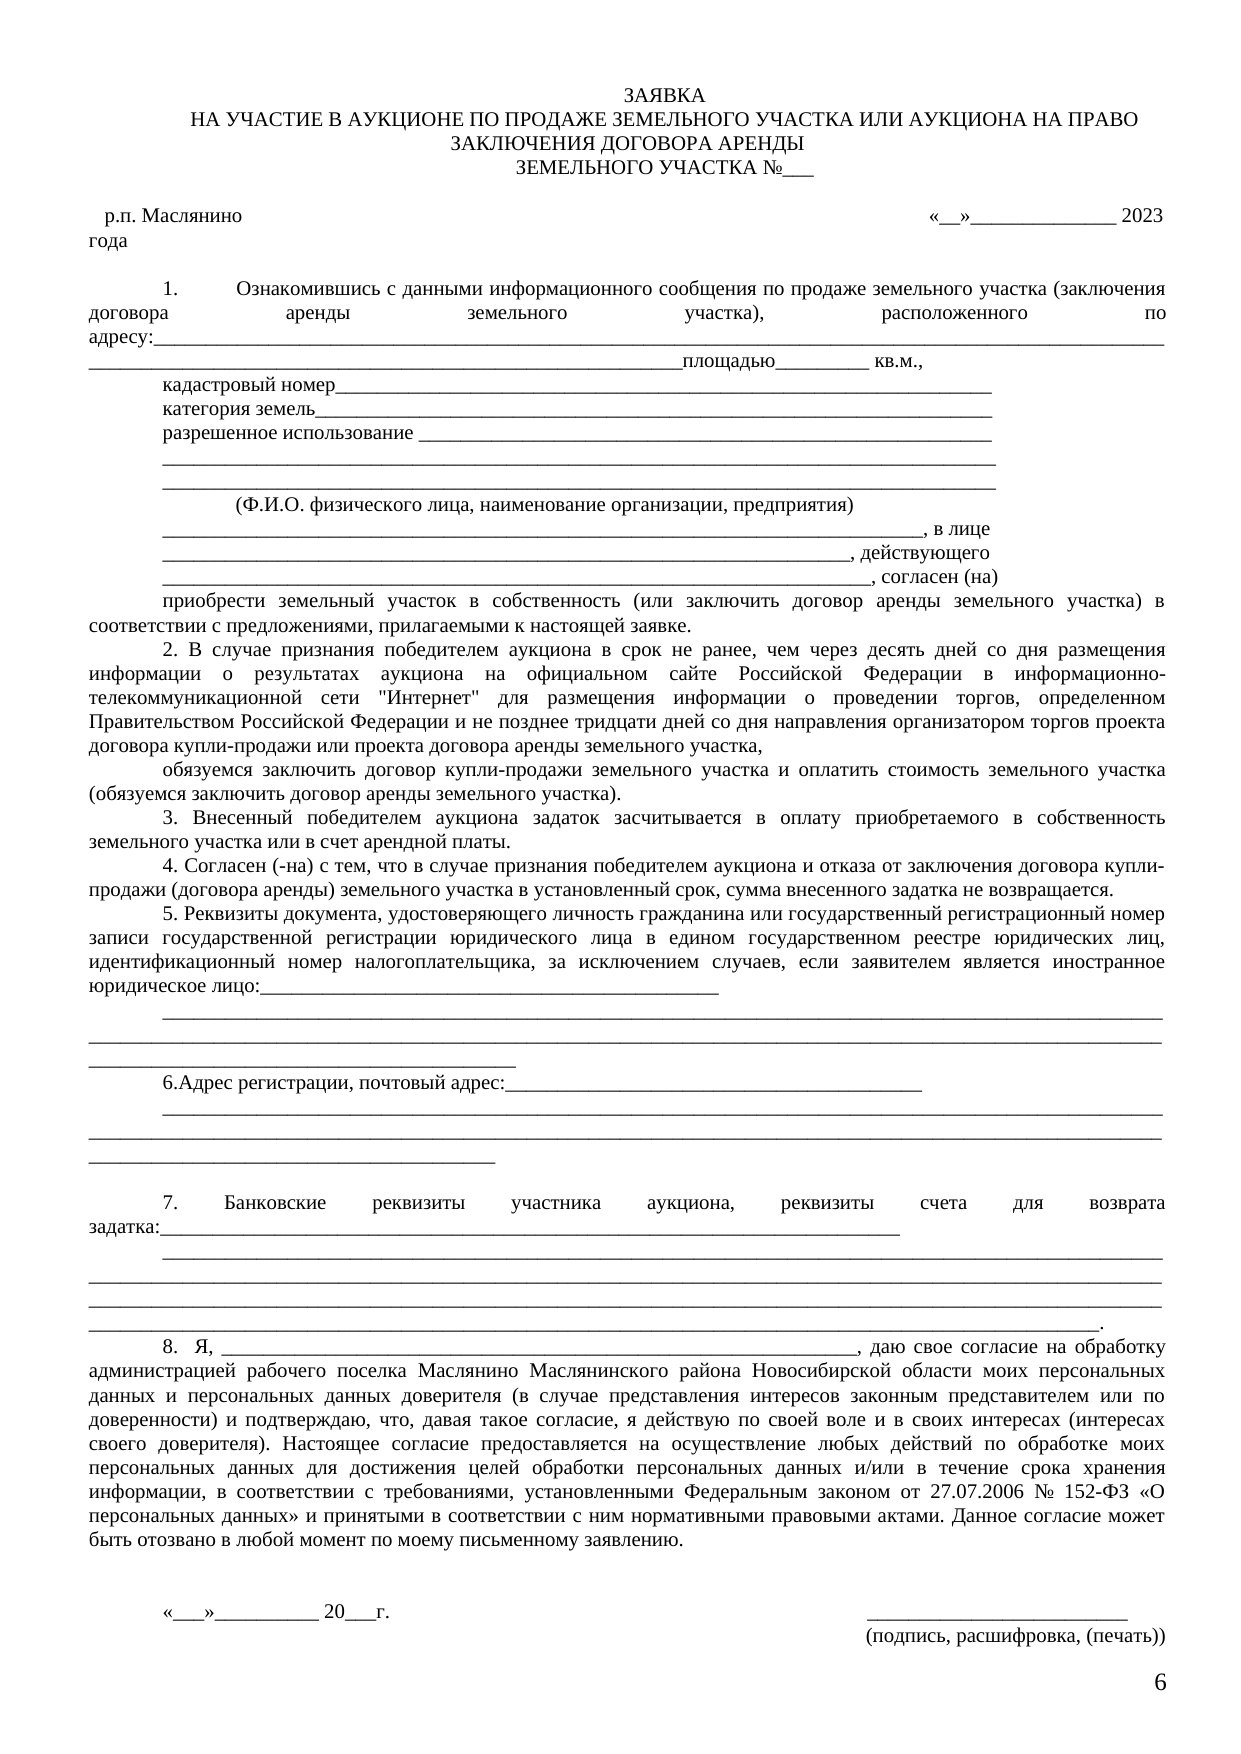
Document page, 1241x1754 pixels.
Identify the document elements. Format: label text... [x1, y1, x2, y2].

text 1. Ознакомившись с данными информационного сообщения по продаже земельного участка (заключения договора аренды земельного участка), расположенного по адресу:__________________________________________________________________________________________________________________________________________________________площадью_________ кв.м., [89, 276, 1167, 372]
text __________________________________________________________________, действующего [89, 540, 1167, 564]
text _______________________________________________________________________________________________________________________________________________________________________________________________________________________________________________________________________________________________________________________________________________________________________________________________________________. [89, 1238, 1167, 1334]
text 2. В случае признания победителем аукциона в срок не ранее, чем через десять дней со дня размещения информации о результатах аукциона на официальном сайте Российской Федерации в информационно-телекоммуникационной сети "Интернет" для размещения информации о проведении торгов, определенном Правительством Российской Федерации и не позднее тридцати дней со дня направления организатором торгов проекта договора купли-продажи или проекта договора аренды земельного участка, [89, 637, 1167, 757]
text обязуемся заключить договор купли-продажи земельного участка и оплатить стоимость земельного участка (обязуемся заключить договор аренды земельного участка). [89, 757, 1167, 805]
text кадастровый номер_______________________________________________________________ [89, 372, 1167, 396]
text ЗАЯВКА [89, 83, 1167, 107]
text р.п. Маслянино «__»______________ 2023 года [89, 203, 1167, 252]
text ЗЕМЕЛЬНОГО УЧАСТКА №___ [89, 155, 1167, 179]
text «___»__________ 20___г. _________________________ [89, 1599, 1167, 1623]
text категория земель_________________________________________________________________ [89, 396, 1167, 420]
text ________________________________________________________________________________ [89, 444, 1167, 468]
text (Ф.И.О. физического лица, наименование организации, предприятия) [89, 492, 1167, 516]
text ________________________________________________________________________________ [89, 468, 1167, 492]
text 6.Адрес регистрации, почтовый адрес:________________________________________ [89, 1070, 1167, 1094]
text 4. Согласен (-на) с тем, что в случае признания победителем аукциона и отказа от заключения договора купли-продажи (договора аренды) земельного участка в установленный срок, сумма внесенного задатка не возвращается. [89, 853, 1167, 901]
text 8. Я, _____________________________________________________________, даю свое согласие на обработку администрацией рабочего поселка Маслянино Маслянинского района Новосибирской области моих персональных данных и персональных данных доверителя (в случае представления интересов законным представителем или по доверенности) и подтверждаю, что, давая такое согласие, я действую по своей воле и в своих интересах (интересах своего доверителя). Настоящее согласие предоставляется на осуществление любых действий по обработке моих персональных данных для достижения целей обработки персональных данных и/или в течение срока хранения информации, в соответствии с требованиями, установленными Федеральным законом от 27.07.2006 № 152-ФЗ «О персональных данных» и принятыми в соответствии с ним нормативными правовыми актами. Данное согласие может быть отозвано в любой момент по моему письменному заявлению. [89, 1334, 1167, 1551]
text 7. Банковские реквизиты участника аукциона, реквизиты счета для возврата задатка:_______________________________________________________________________ [89, 1190, 1167, 1238]
text ______________________________________________________________________________________________________________________________________________________________________________________________________________________________________________ [89, 1094, 1167, 1166]
text НА УЧАСТИЕ В АУКЦИОНЕ ПО ПРОДАЖЕ ЗЕМЕЛЬНОГО УЧАСТКА ИЛИ АУКЦИОНА НА ПРАВО ЗАКЛЮЧЕНИЯ ДОГОВОРА АРЕНДЫ [89, 107, 1167, 155]
text разрешенное использование _______________________________________________________ [89, 420, 1167, 444]
text ________________________________________________________________________________________________________________________________________________________________________________________________________________________________________________ [89, 997, 1167, 1070]
text 5. Реквизиты документа, удостоверяющего личность гражданина или государственный регистрационный номер записи государственной регистрации юридического лица в едином государственном реестре юридических лиц, идентификационный номер налогоплательщика, за исключением случаев, если заявителем является иностранное юридическое лицо:____________________________________________ [89, 901, 1167, 997]
text приобрести земельный участок в собственность (или заключить договор аренды земельного участка) в соответствии с предложениями, прилагаемыми к настоящей заявке. [89, 588, 1167, 637]
text 3. Внесенный победителем аукциона задаток засчитывается в оплату приобретаемого в собственность земельного участка или в счет арендной платы. [89, 805, 1167, 853]
text _________________________________________________________________________, в лице [89, 516, 1167, 540]
text ____________________________________________________________________, согласен (на) [89, 564, 1167, 588]
text (подпись, расшифровка, (печать)) [89, 1623, 1167, 1647]
